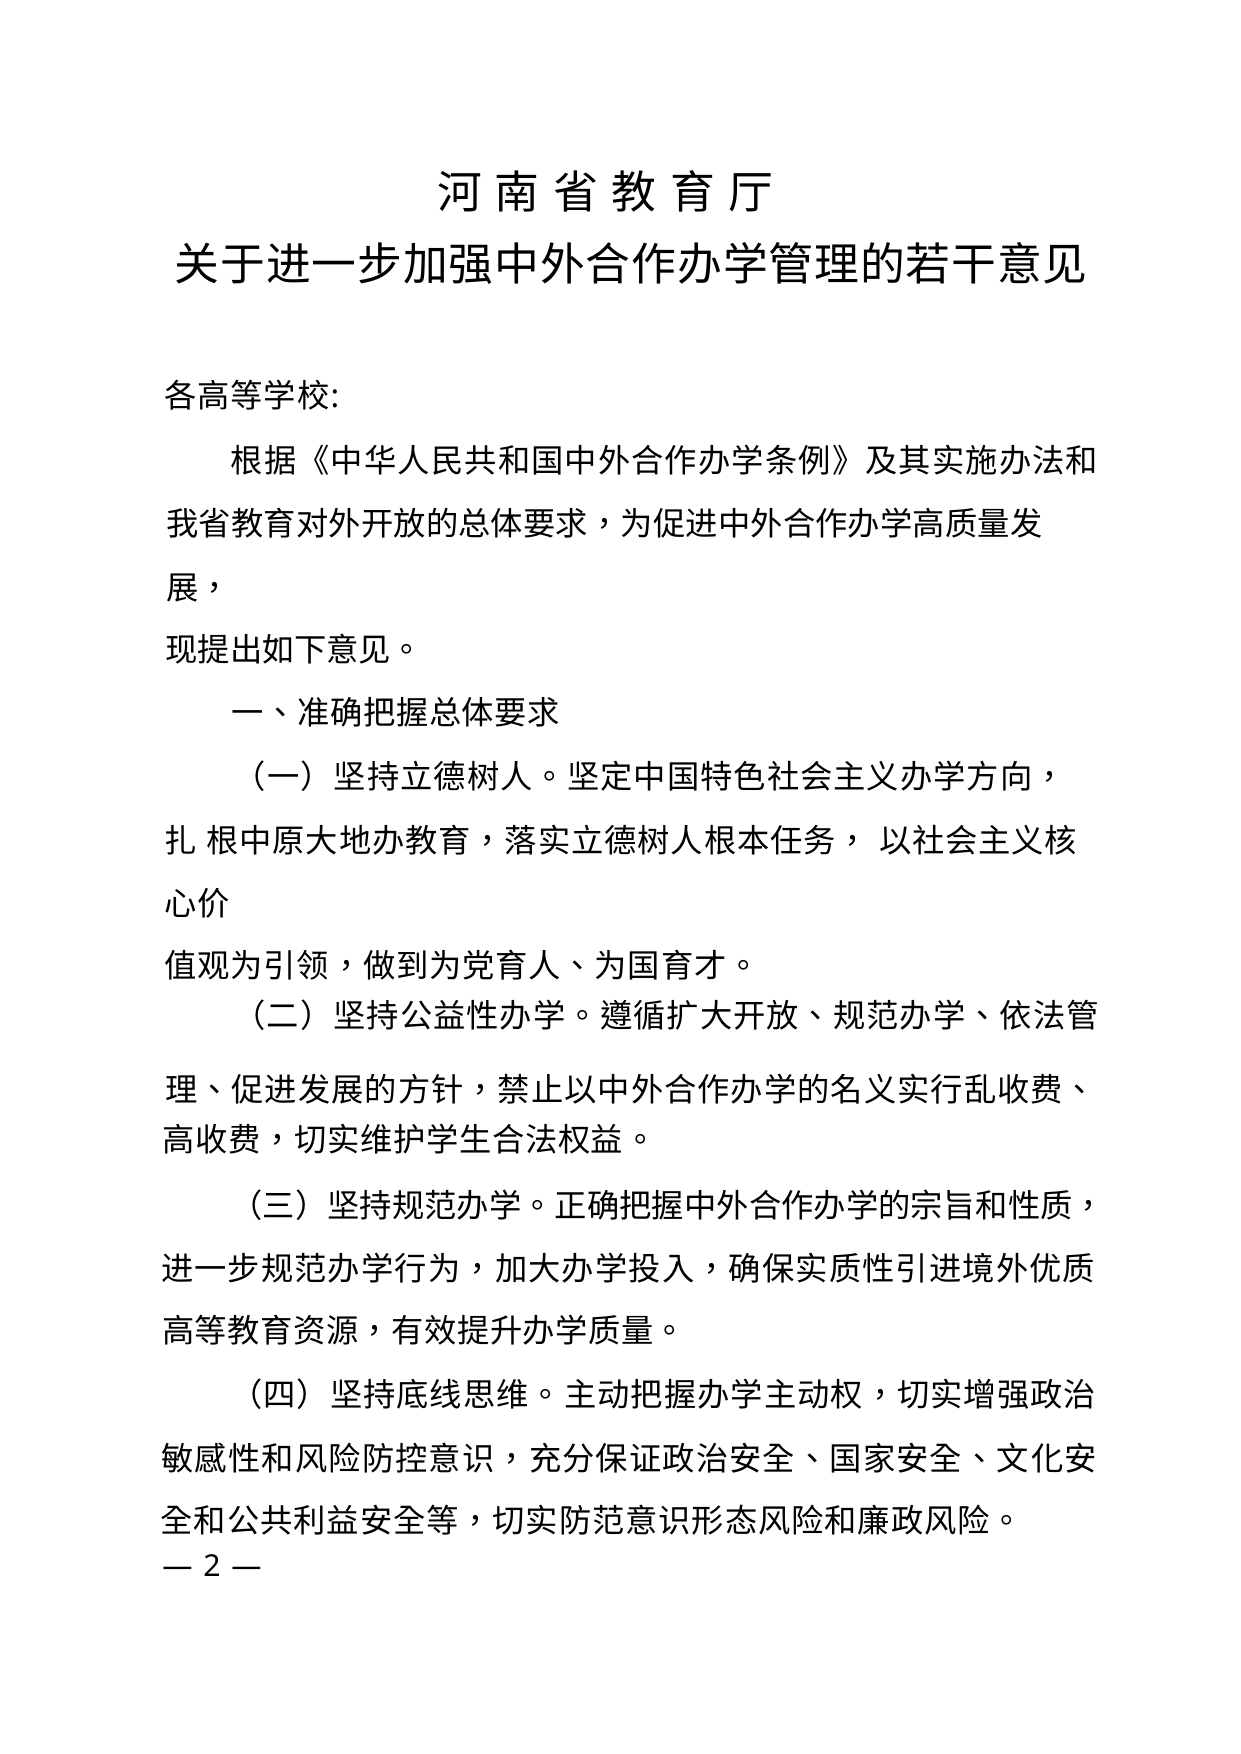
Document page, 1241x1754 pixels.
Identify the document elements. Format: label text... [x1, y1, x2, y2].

text 河 南 省 教 育 厅 [437, 164, 1107, 220]
text 一、准确把握总体要求 [232, 691, 1107, 732]
text （三）坚持规范办学。正确把握中外合作办学的宗旨和性质， 进一步规范办学行为，加大办学投入，确保实质性引进境外优质 [161, 1182, 1106, 1290]
text 理、促进发展的方针，禁止以中外合作办学的名义实行乱收费、 [165, 1069, 1107, 1109]
text （一）坚持立德树人。坚定中国特色社会主义办学方向，扎 根中原大地办教育，落实立德树人根本任务， 以社会主义核心价 [164, 754, 1099, 925]
text 值观为引领，做到为党育人、为国育才。 [164, 945, 1107, 985]
text （四）坚持底线思维。主动把握办学主动权，切实增强政治 敏感性和风险防控意识，充分保证政治安全、国家安全、文化安 [161, 1372, 1098, 1480]
text 现提出如下意见。 [165, 629, 1107, 669]
text （二）坚持公益性办学。遵循扩大开放、规范办学、依法管 [161, 1007, 1099, 1069]
text 全和公共利益安全等，切实防范意识形态风险和廉政风险。 [161, 1500, 1107, 1540]
text 高等教育资源，有效提升办学质量。 [162, 1310, 1107, 1350]
text 根据《中华人民共和国中外合作办学条例》及其实施办法和 我省教育对外开放的总体要求，为促进中外合作办学高质量发展， [166, 438, 1107, 609]
text 高收费，切实维护学生合法权益。 [162, 1119, 1107, 1160]
text 各高等学校: [164, 375, 1107, 415]
text 关于进一步加强中外合作办学管理的若干意见 [174, 236, 1107, 292]
